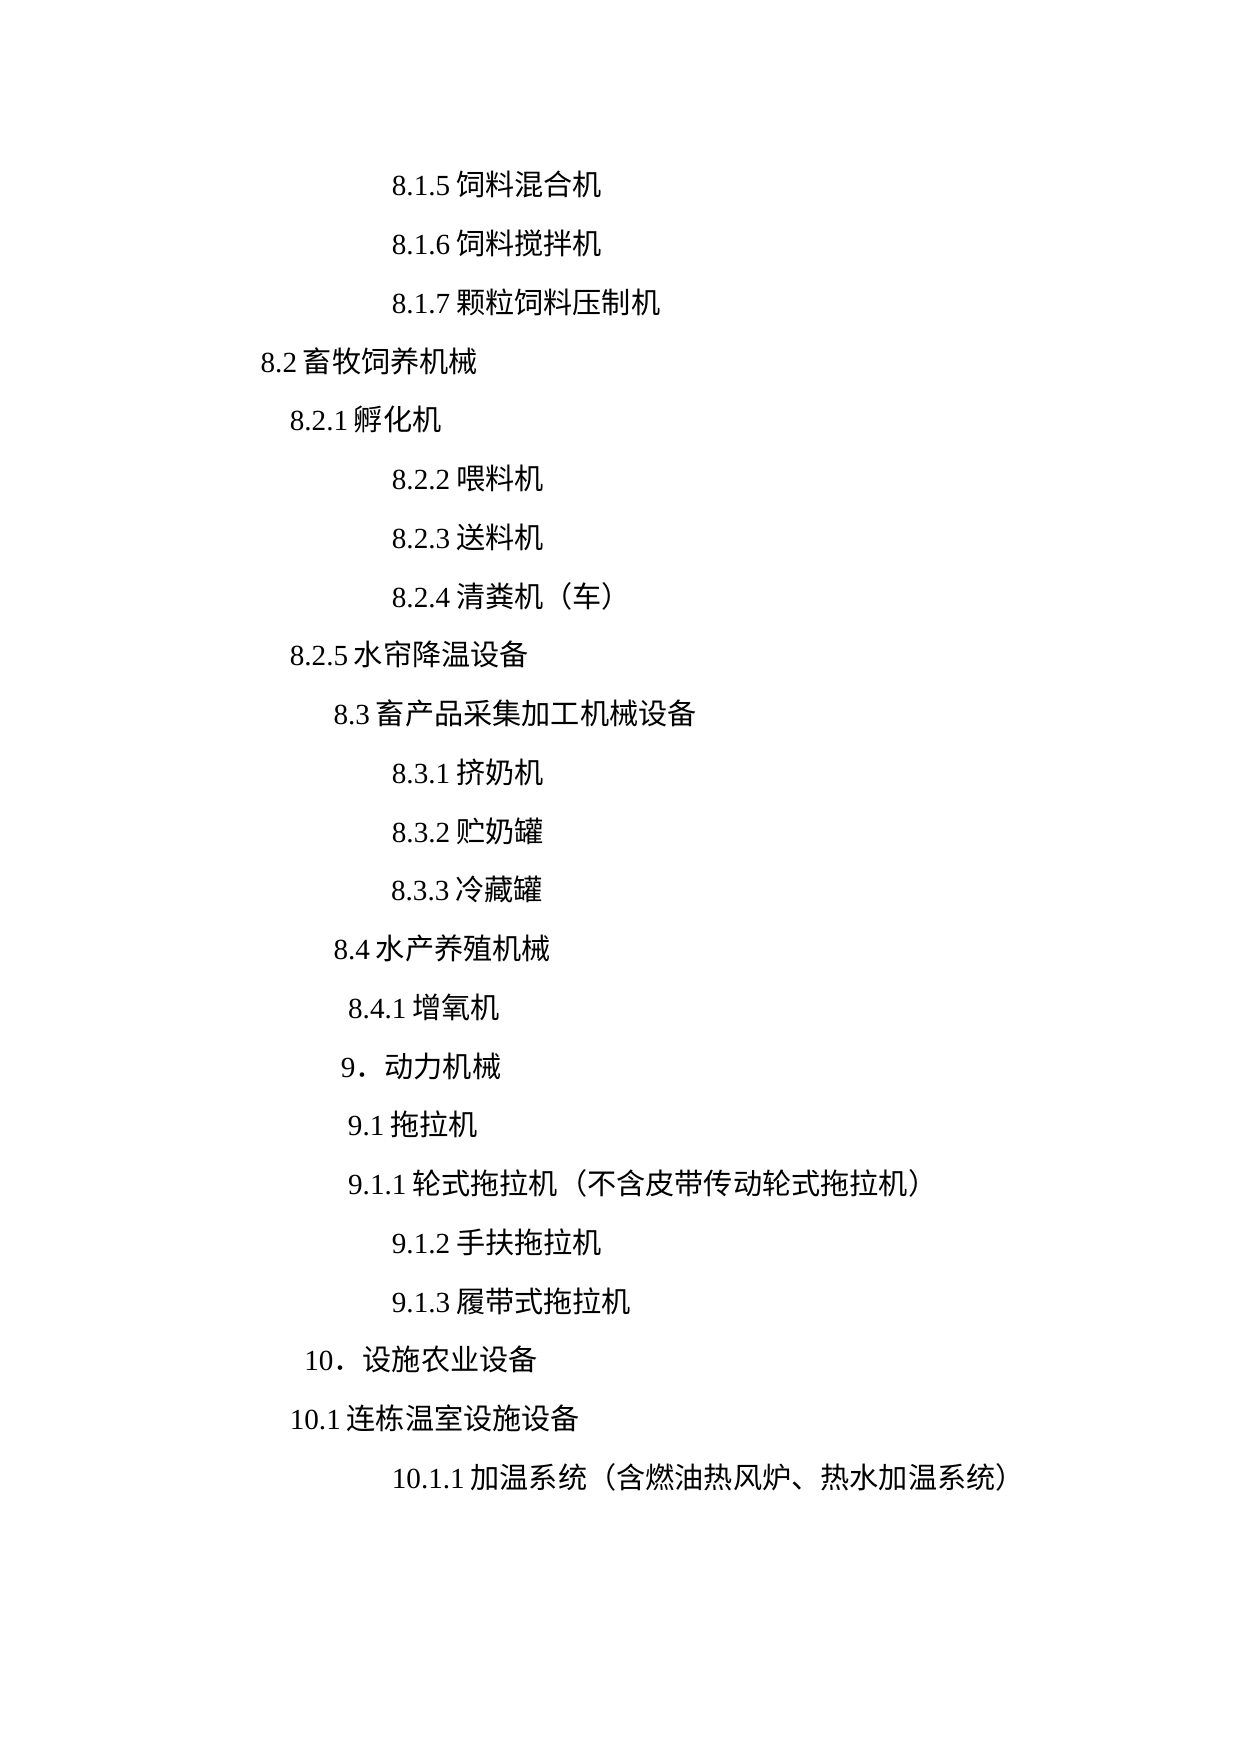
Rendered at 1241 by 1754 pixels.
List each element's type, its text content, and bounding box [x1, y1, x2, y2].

text 8.1.5饲料混合机 [187, 162, 1053, 204]
text 9.1.1轮式拖拉机（不含皮带传动轮式拖拉机） [187, 1161, 1053, 1203]
text 10.1.1加温系统（含燃油热风炉、热水加温系统） [187, 1454, 1053, 1497]
text 8.3.3冷藏罐 [187, 867, 1053, 909]
text 8.2.2喂料机 [187, 456, 1053, 498]
text 8.2畜牧饲养机械 [187, 338, 1053, 381]
text 9．动力机械 [187, 1043, 1053, 1086]
text 9.1拖拉机 [187, 1102, 1053, 1144]
text 9.1.2手扶拖拉机 [187, 1219, 1053, 1262]
text 8.4.1增氧机 [187, 984, 1053, 1027]
text 8.1.7颗粒饲料压制机 [187, 279, 1053, 322]
text 8.2.1孵化机 [187, 397, 1053, 439]
text 10．设施农业设备 [187, 1337, 1053, 1379]
text 8.1.6饲料搅拌机 [187, 221, 1053, 263]
text 8.2.4清粪机（车） [187, 573, 1053, 616]
text 8.4水产养殖机械 [187, 926, 1053, 968]
text 8.2.5水帘降温设备 [187, 632, 1053, 674]
text 8.3畜产品采集加工机械设备 [187, 691, 1053, 733]
text 8.3.1挤奶机 [187, 749, 1053, 792]
text 10.1连栋温室设施设备 [187, 1396, 1053, 1438]
text 8.2.3送料机 [187, 514, 1053, 557]
text 8.3.2贮奶罐 [187, 808, 1053, 851]
text 9.1.3履带式拖拉机 [187, 1278, 1053, 1321]
